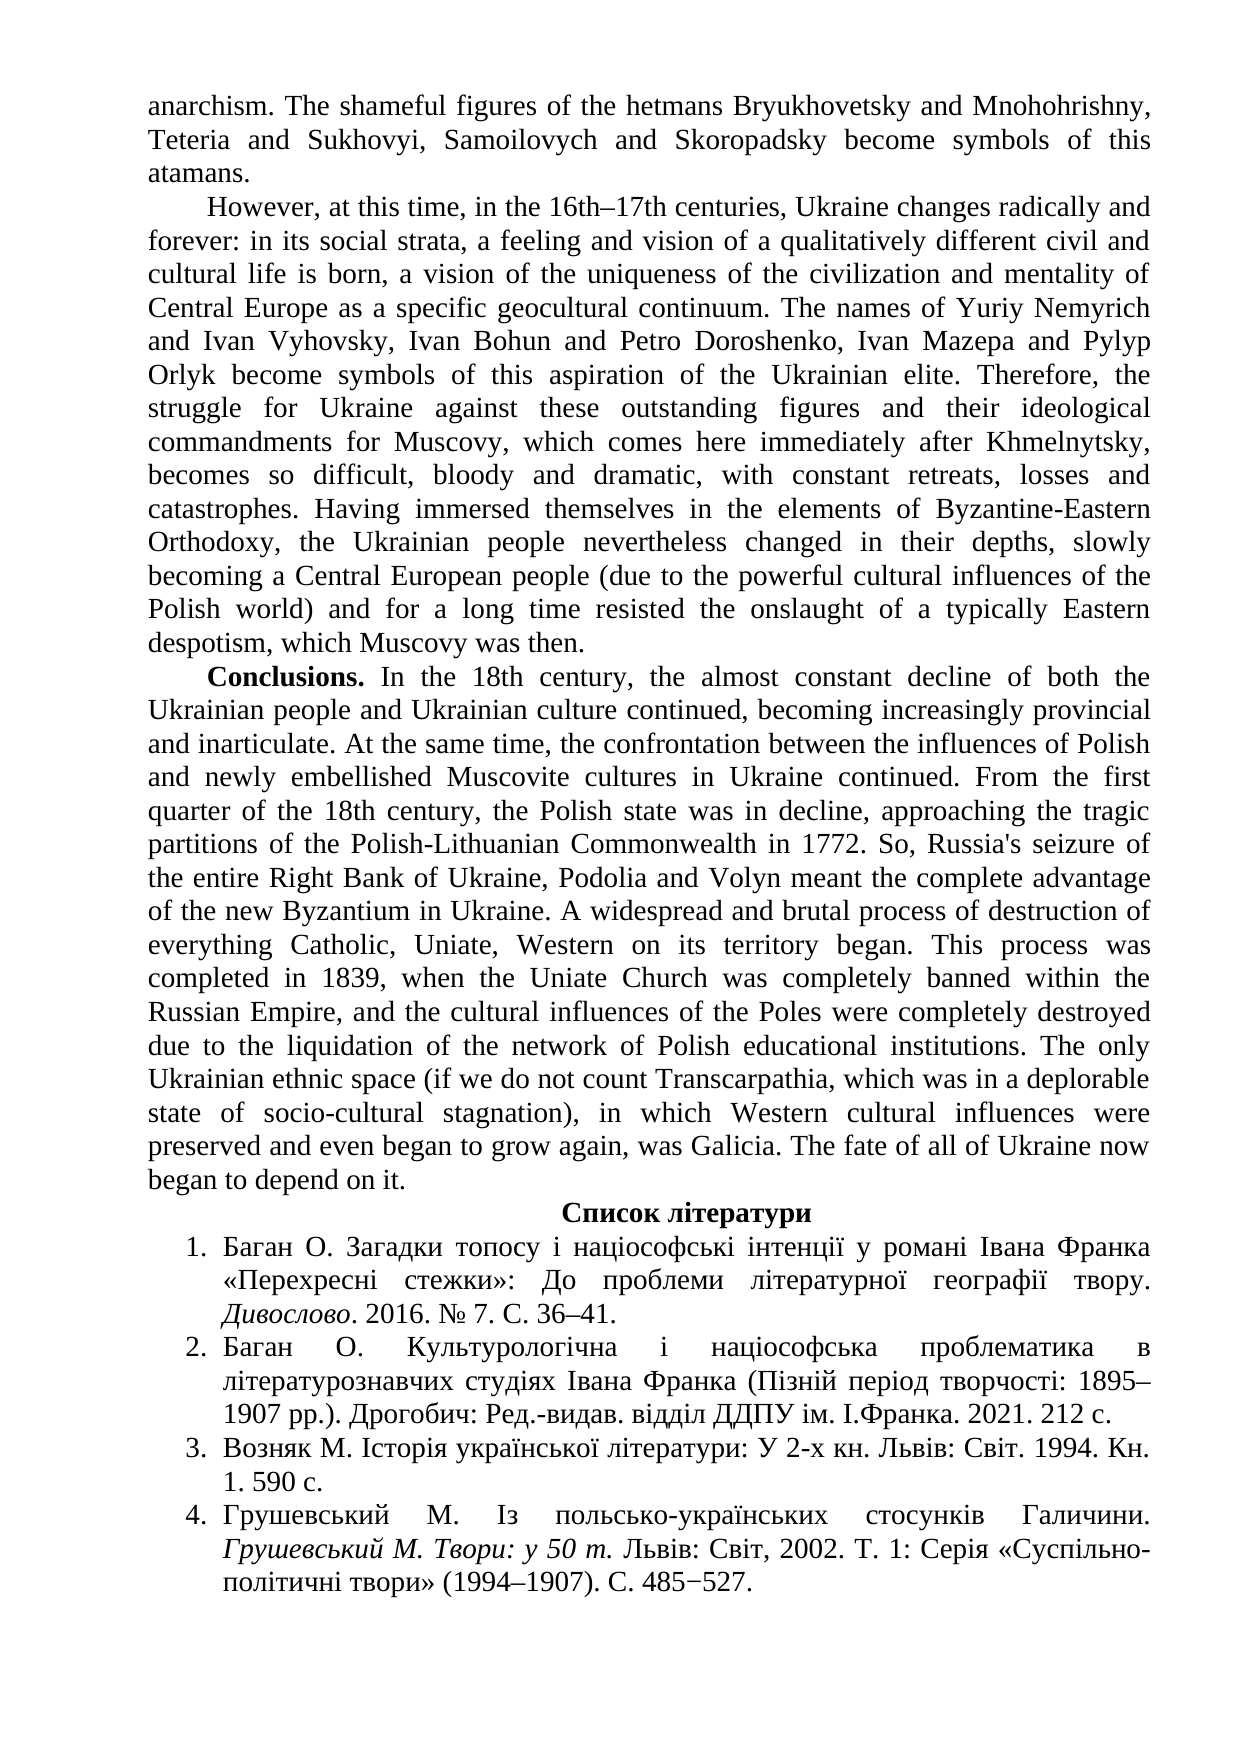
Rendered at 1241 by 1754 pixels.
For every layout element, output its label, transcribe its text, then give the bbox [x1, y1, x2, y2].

list Возняк М. Історія української літератури: У 2-х кн. Львів: Світ. 1994. Кн. 1. 590 с. [185, 1430, 1152, 1497]
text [148, 88, 1152, 189]
list Баган О. Загадки топосу і націософські інтенції у романі Івана Франка «Перехресні стежки»: До проблеми літературної географії твору. Дивослово. 2016. № 7. С. 36–41. [185, 1229, 1152, 1329]
text However, at this time, in the 16th–17th centuries, Ukraine changes radically and forever: in its social strata, a feeling and vision of a qualitatively different civil and cultural life is born, a vision of the uniqueness of the civilization and mentality of Central Europe as a specific geocultural continuum. The names of Yuriy Nemyrich and Ivan Vyhovsky, Ivan Bohun and Petro Doroshenko, Ivan Mazepa and Pylyp Orlyk become symbols of this aspiration of the Ukrainian elite. Therefore, the struggle for Ukraine against these outstanding figures and their ideological commandments for Muscovy, which comes here immediately after Khmelnytsky, becomes so difficult, bloody and dramatic, with constant retreats, losses and catastrophes. Having immersed themselves in the elements of Byzantine-Eastern Orthodoxy, the Ukrainian people nevertheless changed in their depths, slowly becoming a Central European people (due to the powerful cultural influences of the Polish world) and for a long time resisted the onslaught of a typically Eastern despotism, which Muscovy was then. [148, 189, 1152, 659]
text Список літератури [148, 1195, 1152, 1229]
text Conclusions. In the 18th century, the almost constant decline of both the Ukrainian people and Ukrainian culture continued, becoming increasingly provincial and inarticulate. At the same time, the confrontation between the influences of Polish and newly embellished Muscovite cultures in Ukraine continued. From the first quarter of the 18th century, the Polish state was in decline, approaching the tragic partitions of the Polish-Lithuanian Commonwealth in 1772. So, Russia's seizure of the entire Right Bank of Ukraine, Podolia and Volyn meant the complete advantage of the new Byzantium in Ukraine. A widespread and brutal process of destruction of everything Catholic, Uniate, Western on its territory began. This process was completed in 1839, when the Uniate Church was completely banned within the Russian Empire, and the cultural influences of the Poles were completely destroyed due to the liquidation of the network of Polish educational institutions. The only Ukrainian ethnic space (if we do not count Transcarpathia, which was in a deplorable state of socio-cultural stagnation), in which Western cultural influences were preserved and even began to grow again, was Galicia. The fate of all of Ukraine now began to depend on it. [148, 659, 1152, 1195]
list Грушевський М. Із польсько-українських стосунків Галичини. Грушевський М. Твори: у 50 т. Львів: Світ, 2002. Т. 1: Серія «Суспільно-політичні твори» (1994–1907). С. 485−527. [185, 1497, 1152, 1598]
list Баган О. Культурологічна і націософська проблематика в літературознавчих студіях Івана Франка (Пізній період творчості: 1895–1907 рр.). Дрогобич: Ред.-видав. відділ ДДПУ ім. І.Франка. 2021. 212 с. [185, 1329, 1152, 1430]
